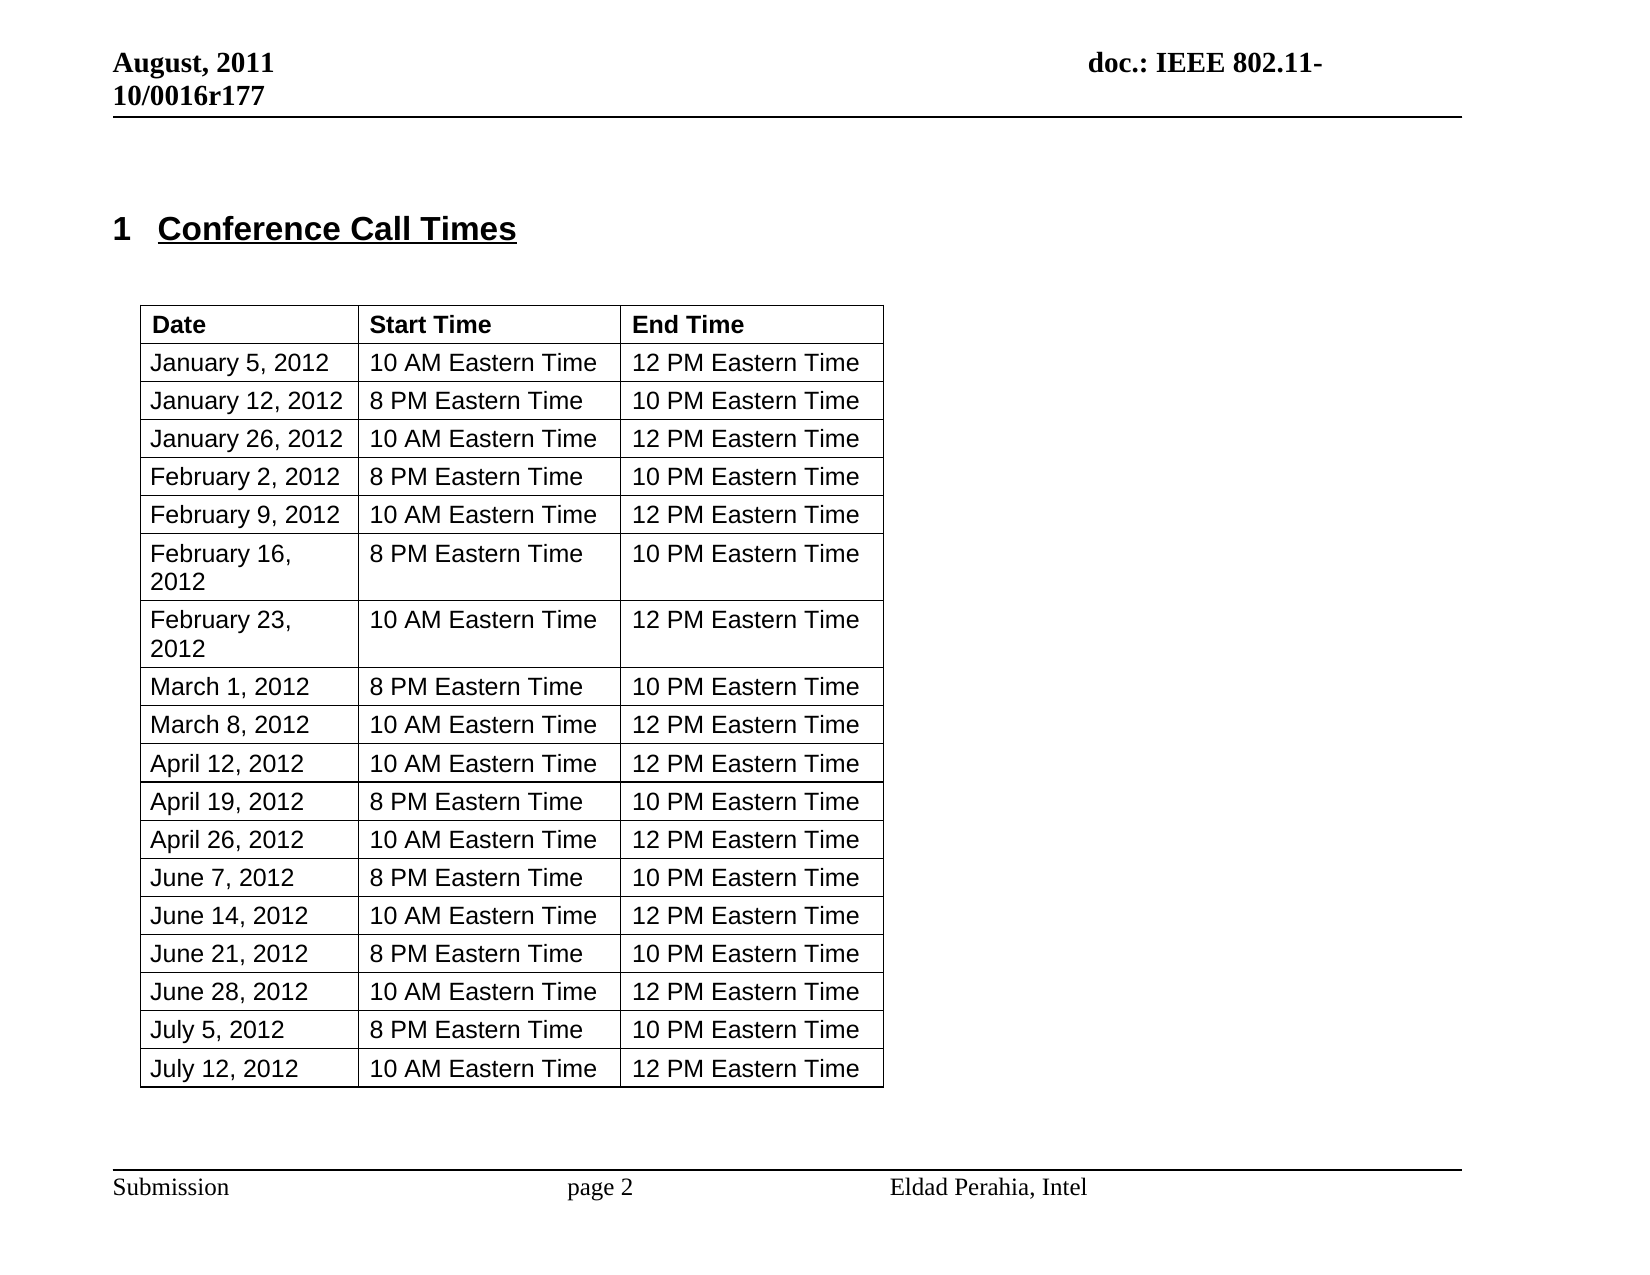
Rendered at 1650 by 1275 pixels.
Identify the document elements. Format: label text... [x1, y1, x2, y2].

table_header End Time [621, 306, 883, 343]
table_cell July 12, 2012 [141, 1049, 358, 1086]
table_cell 8 PM Eastern Time [359, 859, 620, 896]
table_cell June 14, 2012 [141, 897, 358, 934]
table_cell 10 PM Eastern Time [621, 458, 883, 495]
table_cell 12 PM Eastern Time [621, 496, 883, 533]
table_cell June 21, 2012 [141, 935, 358, 972]
table_cell 8 PM Eastern Time [359, 534, 620, 600]
table_cell February 2, 2012 [141, 458, 358, 495]
table_cell March 8, 2012 [141, 706, 358, 743]
table_cell 8 PM Eastern Time [359, 935, 620, 972]
table_cell 8 PM Eastern Time [359, 668, 620, 705]
table_cell 10 AM Eastern Time [359, 744, 620, 781]
table_cell 10 PM Eastern Time [621, 935, 883, 972]
table_cell 10 AM Eastern Time [359, 420, 620, 457]
table_cell 12 PM Eastern Time [621, 744, 883, 781]
table_cell 10 AM Eastern Time [359, 897, 620, 934]
table_cell July 5, 2012 [141, 1011, 358, 1048]
table_cell 12 PM Eastern Time [621, 344, 883, 381]
subtitle Conference Call Times [112, 209, 1462, 247]
table_cell 8 PM Eastern Time [359, 783, 620, 819]
table_cell 10 AM Eastern Time [359, 1049, 620, 1086]
table_cell January 5, 2012 [141, 344, 358, 381]
table_cell 10 AM Eastern Time [359, 973, 620, 1010]
table_cell 10 PM Eastern Time [621, 1011, 883, 1048]
table_cell 12 PM Eastern Time [621, 420, 883, 457]
table_cell 8 PM Eastern Time [359, 382, 620, 419]
table_cell 12 PM Eastern Time [621, 1049, 883, 1086]
table_cell 12 PM Eastern Time [621, 821, 883, 858]
table_cell 12 PM Eastern Time [621, 601, 883, 667]
table_cell June 7, 2012 [141, 859, 358, 896]
table_cell 10 AM Eastern Time [359, 821, 620, 858]
table_cell 12 PM Eastern Time [621, 897, 883, 934]
table_cell March 1, 2012 [141, 668, 358, 705]
table_cell 10 PM Eastern Time [621, 668, 883, 705]
table_cell 10 PM Eastern Time [621, 382, 883, 419]
table_cell 8 PM Eastern Time [359, 1011, 620, 1048]
table_cell 10 AM Eastern Time [359, 706, 620, 743]
table_cell February 16, 2012 [141, 534, 358, 600]
table_cell 10 PM Eastern Time [621, 859, 883, 896]
table_header Date [141, 306, 358, 343]
table_cell April 12, 2012 [141, 744, 358, 781]
table_cell April 26, 2012 [141, 821, 358, 858]
table_header Start Time [359, 306, 620, 343]
table_cell 12 PM Eastern Time [621, 706, 883, 743]
table_cell April 19, 2012 [141, 783, 358, 819]
table_cell 8 PM Eastern Time [359, 458, 620, 495]
table_cell 12 PM Eastern Time [621, 973, 883, 1010]
table_cell January 26, 2012 [141, 420, 358, 457]
table_cell 10 AM Eastern Time [359, 344, 620, 381]
table_cell June 28, 2012 [141, 973, 358, 1010]
table_cell 10 AM Eastern Time [359, 601, 620, 667]
table_cell 10 PM Eastern Time [621, 534, 883, 600]
table_cell January 12, 2012 [141, 382, 358, 419]
table_cell February 9, 2012 [141, 496, 358, 533]
table_cell 10 AM Eastern Time [359, 496, 620, 533]
table_cell February 23, 2012 [141, 601, 358, 667]
table_cell 10 PM Eastern Time [621, 783, 883, 819]
